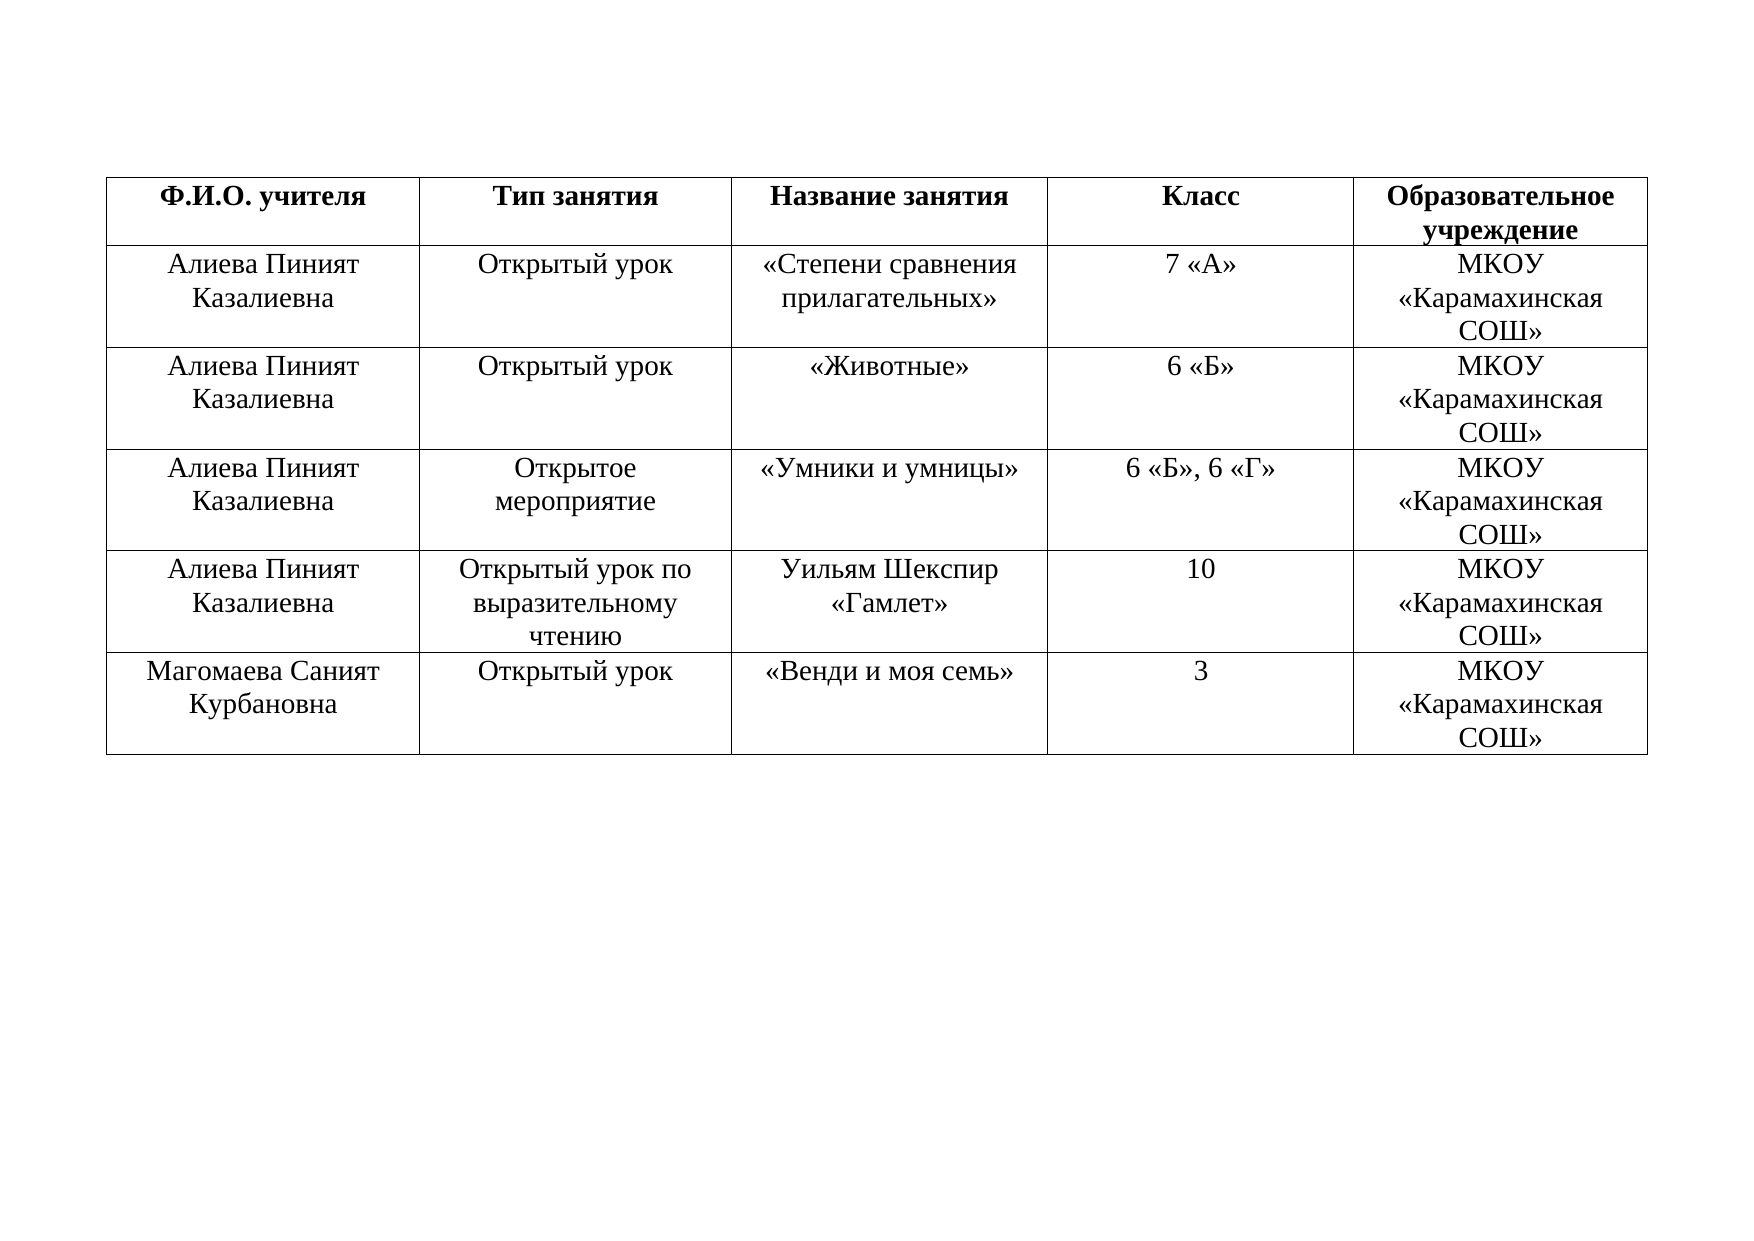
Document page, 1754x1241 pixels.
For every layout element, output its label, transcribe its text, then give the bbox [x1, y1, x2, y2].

table_cell 7 «А» [1048, 246, 1353, 347]
table_cell «Венди и моя семь» [732, 653, 1047, 754]
table_header Ф.И.О. учителя [107, 178, 419, 245]
table_cell «Степени сравнения прилагательных» [732, 246, 1047, 347]
table_header Тип занятия [420, 178, 731, 245]
table_cell МКОУ «Карамахинская СОШ» [1354, 653, 1647, 754]
table_cell Открытый урок [420, 348, 731, 449]
table_cell 6 «Б», 6 «Г» [1048, 450, 1353, 550]
table_cell Уильям Шекспир «Гамлет» [732, 551, 1047, 652]
table_cell Магомаева Саният Курбановна [107, 653, 419, 754]
table_cell «Животные» [732, 348, 1047, 449]
table_header Класс [1048, 178, 1353, 245]
table_cell Алиева Пиният Казалиевна [107, 551, 419, 652]
table_cell Открытый урок [420, 246, 731, 347]
table_cell МКОУ «Карамахинская СОШ» [1354, 246, 1647, 347]
table_cell 6 «Б» [1048, 348, 1353, 449]
table_cell 3 [1048, 653, 1353, 754]
table_cell Алиева Пиният Казалиевна [107, 450, 419, 550]
table_cell Открытый урок [420, 653, 731, 754]
table_cell «Умники и умницы» [732, 450, 1047, 550]
table_cell МКОУ «Карамахинская СОШ» [1354, 551, 1647, 652]
table_cell МКОУ «Карамахинская СОШ» [1354, 348, 1647, 449]
table_header Образовательное учреждение [1354, 178, 1647, 245]
table_header Название занятия [732, 178, 1047, 245]
table_cell Открытое мероприятие [420, 450, 731, 550]
table_cell Открытый урок по выразительному чтению [420, 551, 731, 652]
table_cell МКОУ «Карамахинская СОШ» [1354, 450, 1647, 550]
table_cell Алиева Пиният Казалиевна [107, 246, 419, 347]
table_cell Алиева Пиният Казалиевна [107, 348, 419, 449]
table_cell 10 [1048, 551, 1353, 652]
